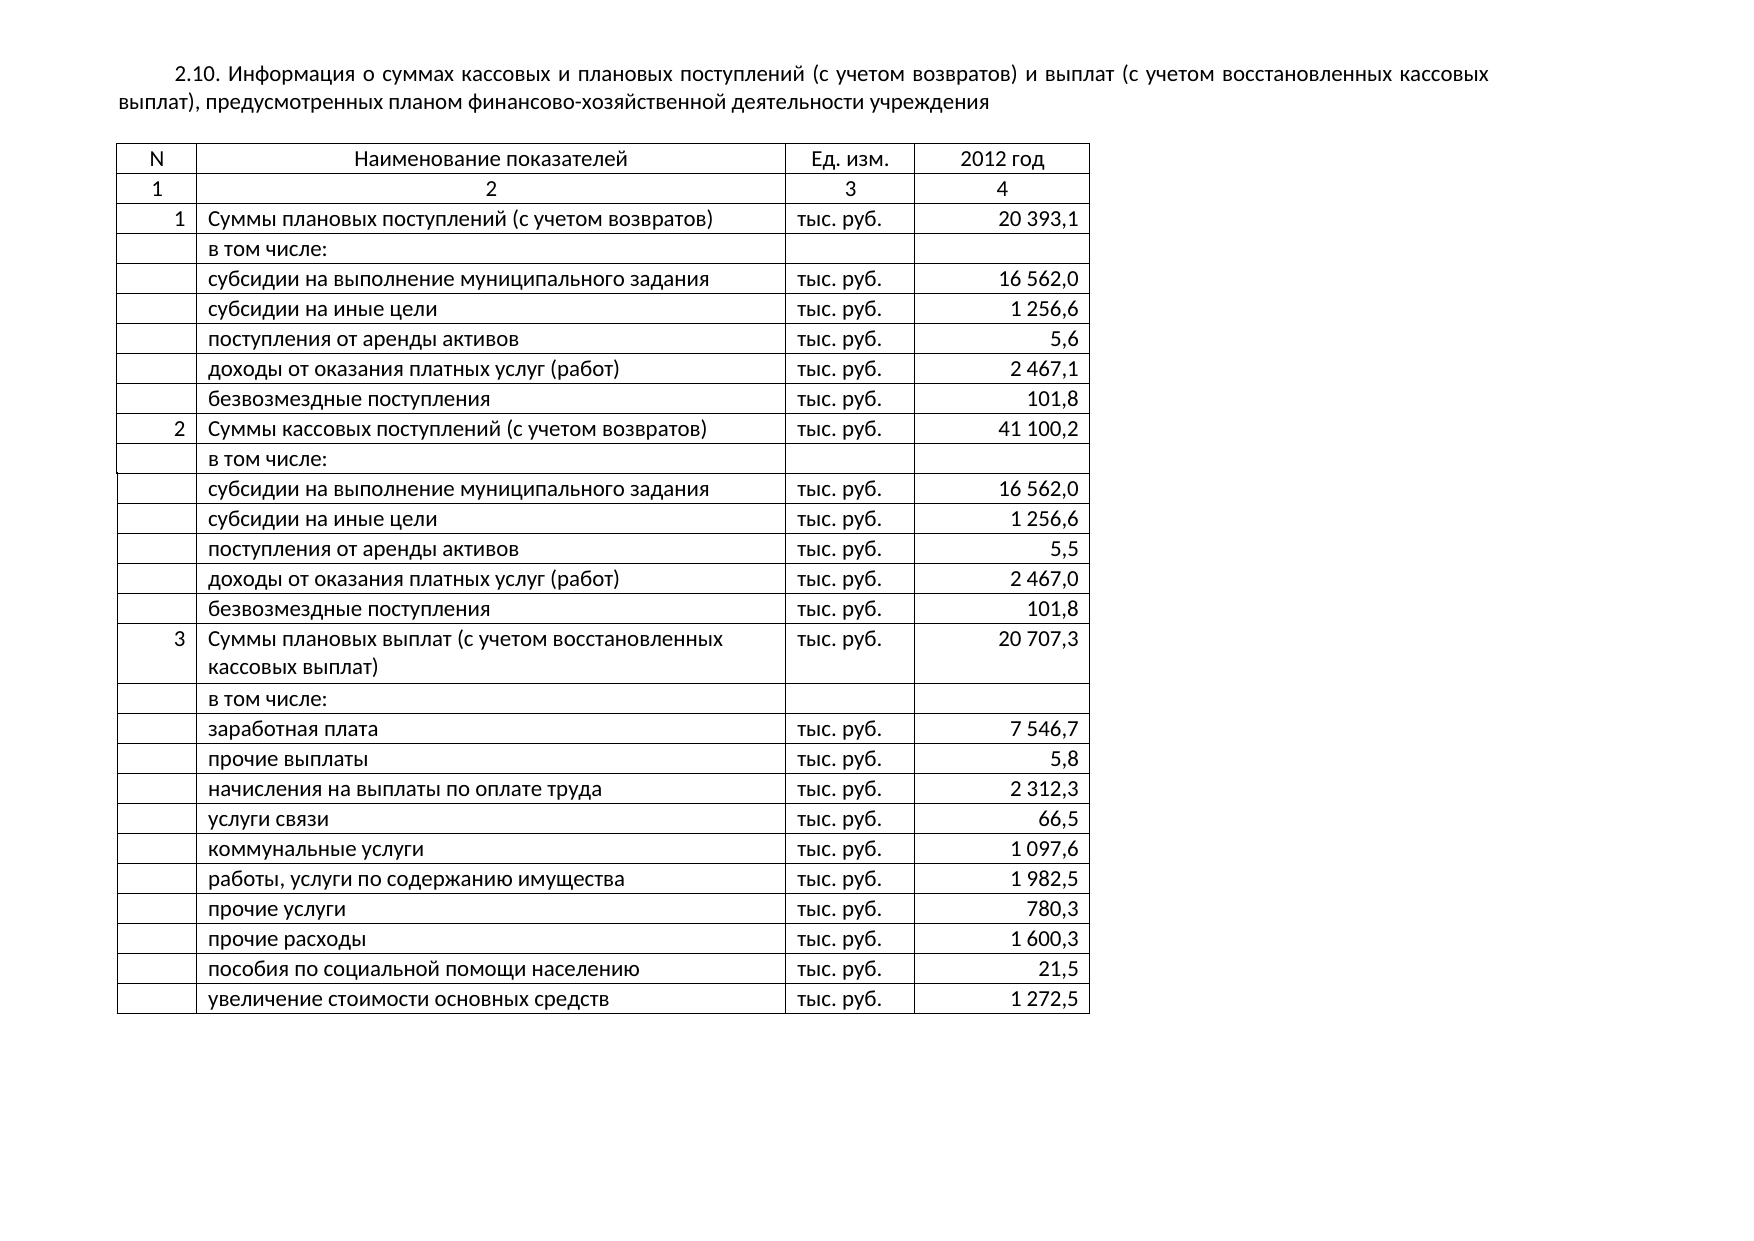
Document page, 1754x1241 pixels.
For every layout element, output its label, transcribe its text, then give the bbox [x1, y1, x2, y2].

table_cell тыс. руб. [786, 984, 914, 1013]
table_cell субсидии на иные цели [197, 504, 785, 533]
table_cell субсидии на иные цели [197, 294, 785, 323]
table_cell 21,5 [915, 954, 1089, 983]
table_cell 16 562,0 [915, 264, 1089, 293]
table_cell поступления от аренды активов [197, 324, 785, 353]
table_cell тыс. руб. [786, 534, 914, 563]
table_cell [118, 804, 196, 833]
table_cell 1 [117, 204, 196, 233]
table_cell коммунальные услуги [197, 834, 785, 863]
table_cell безвозмездные поступления [197, 594, 785, 623]
table_cell 16 562,0 [915, 474, 1089, 503]
table_cell тыс. руб. [786, 594, 914, 623]
table_cell [118, 984, 196, 1013]
table_cell тыс. руб. [786, 744, 914, 773]
table_cell 1 982,5 [915, 864, 1089, 893]
table_cell 101,8 [915, 594, 1089, 623]
table_cell в том числе: [197, 684, 785, 713]
table_cell тыс. руб. [786, 474, 914, 503]
table_cell тыс. руб. [786, 894, 914, 923]
table_cell [118, 864, 196, 893]
table_header Ед. изм. [786, 144, 914, 173]
table_cell субсидии на выполнение муниципального задания [197, 264, 785, 293]
table_cell [786, 444, 914, 473]
table_cell Суммы плановых выплат (с учетом восстановленных кассовых выплат) [197, 624, 785, 683]
table_cell 20 707,3 [915, 624, 1089, 683]
table_cell тыс. руб. [786, 714, 914, 743]
table_cell тыс. руб. [786, 294, 914, 323]
table_cell тыс. руб. [786, 834, 914, 863]
table_cell доходы от оказания платных услуг (работ) [197, 564, 785, 593]
table_cell 1 256,6 [915, 504, 1089, 533]
table_cell [118, 564, 196, 593]
table_cell поступления от аренды активов [197, 534, 785, 563]
table_cell 3 [786, 174, 914, 203]
table_cell [118, 594, 196, 623]
table_cell тыс. руб. [786, 414, 914, 443]
table_cell 780,3 [915, 894, 1089, 923]
table_cell 1 600,3 [915, 924, 1089, 953]
table_cell [915, 684, 1089, 713]
table_cell тыс. руб. [786, 864, 914, 893]
table_cell субсидии на выполнение муниципального задания [197, 474, 785, 503]
table_cell 2 [197, 174, 785, 203]
table_cell 5,8 [915, 744, 1089, 773]
table_cell 1 097,6 [915, 834, 1089, 863]
table_cell [118, 684, 196, 713]
table_cell 1 272,5 [915, 984, 1089, 1013]
table_cell [117, 354, 196, 383]
table_cell 2 467,0 [915, 564, 1089, 593]
table_cell [786, 684, 914, 713]
table_cell [117, 294, 196, 323]
table_cell тыс. руб. [786, 354, 914, 383]
table_cell [915, 444, 1089, 473]
table_cell тыс. руб. [786, 804, 914, 833]
table_cell 41 100,2 [915, 414, 1089, 443]
table_cell 2 467,1 [915, 354, 1089, 383]
table_cell Суммы кассовых поступлений (с учетом возвратов) [197, 414, 785, 443]
table_cell [118, 774, 196, 803]
table_cell [118, 894, 196, 923]
table_cell в том числе: [197, 444, 785, 473]
table_cell доходы от оказания платных услуг (работ) [197, 354, 785, 383]
table_cell [117, 234, 196, 263]
table_cell [118, 924, 196, 953]
table_header N [117, 144, 196, 173]
table_cell безвозмездные поступления [197, 384, 785, 413]
table_cell 2 [117, 414, 196, 443]
table_cell 1 [117, 174, 196, 203]
table_cell прочие услуги [197, 894, 785, 923]
table_cell [118, 834, 196, 863]
table_cell 5,6 [915, 324, 1089, 353]
table_cell тыс. руб. [786, 624, 914, 683]
table_cell 20 393,1 [915, 204, 1089, 233]
table_cell тыс. руб. [786, 924, 914, 953]
table_cell [118, 954, 196, 983]
table_cell [118, 534, 196, 563]
table_cell заработная плата [197, 714, 785, 743]
table_cell пособия по социальной помощи населению [197, 954, 785, 983]
table_cell 3 [118, 624, 196, 683]
table_cell работы, услуги по содержанию имущества [197, 864, 785, 893]
table_cell 66,5 [915, 804, 1089, 833]
table_cell [118, 714, 196, 743]
table_cell тыс. руб. [786, 504, 914, 533]
table_cell тыс. руб. [786, 774, 914, 803]
table_cell 5,5 [915, 534, 1089, 563]
table_cell прочие расходы [197, 924, 785, 953]
table_cell 1 256,6 [915, 294, 1089, 323]
table_cell 2 312,3 [915, 774, 1089, 803]
table_cell [117, 324, 196, 353]
table_cell в том числе: [197, 234, 785, 263]
table_cell [118, 504, 196, 533]
table_cell [118, 744, 196, 773]
table_cell тыс. руб. [786, 564, 914, 593]
table_cell тыс. руб. [786, 264, 914, 293]
table_cell тыс. руб. [786, 324, 914, 353]
table_cell увеличение стоимости основных средств [197, 984, 785, 1013]
table_cell тыс. руб. [786, 954, 914, 983]
table_cell тыс. руб. [786, 204, 914, 233]
table_cell 7 546,7 [915, 714, 1089, 743]
text 2.10. Информация о суммах кассовых и плановых поступлений (с учетом возвратов) и выплат (с учетом восстановленных кассовых выплат), предусмотренных планом финансово-хозяйственной деятельности учреждения [118, 59, 1491, 115]
table_header Наименование показателей [197, 144, 785, 173]
table_cell [117, 384, 196, 413]
table_cell начисления на выплаты по оплате труда [197, 774, 785, 803]
table_cell 101,8 [915, 384, 1089, 413]
table_cell услуги связи [197, 804, 785, 833]
table_cell [915, 234, 1089, 263]
table_cell Суммы плановых поступлений (с учетом возвратов) [197, 204, 785, 233]
table_cell тыс. руб. [786, 384, 914, 413]
table_header 2012 год [915, 144, 1089, 173]
table_cell [786, 234, 914, 263]
table_cell [117, 264, 196, 293]
table_cell [117, 444, 196, 473]
table_cell 4 [915, 174, 1089, 203]
table_cell [118, 474, 196, 503]
table_cell прочие выплаты [197, 744, 785, 773]
